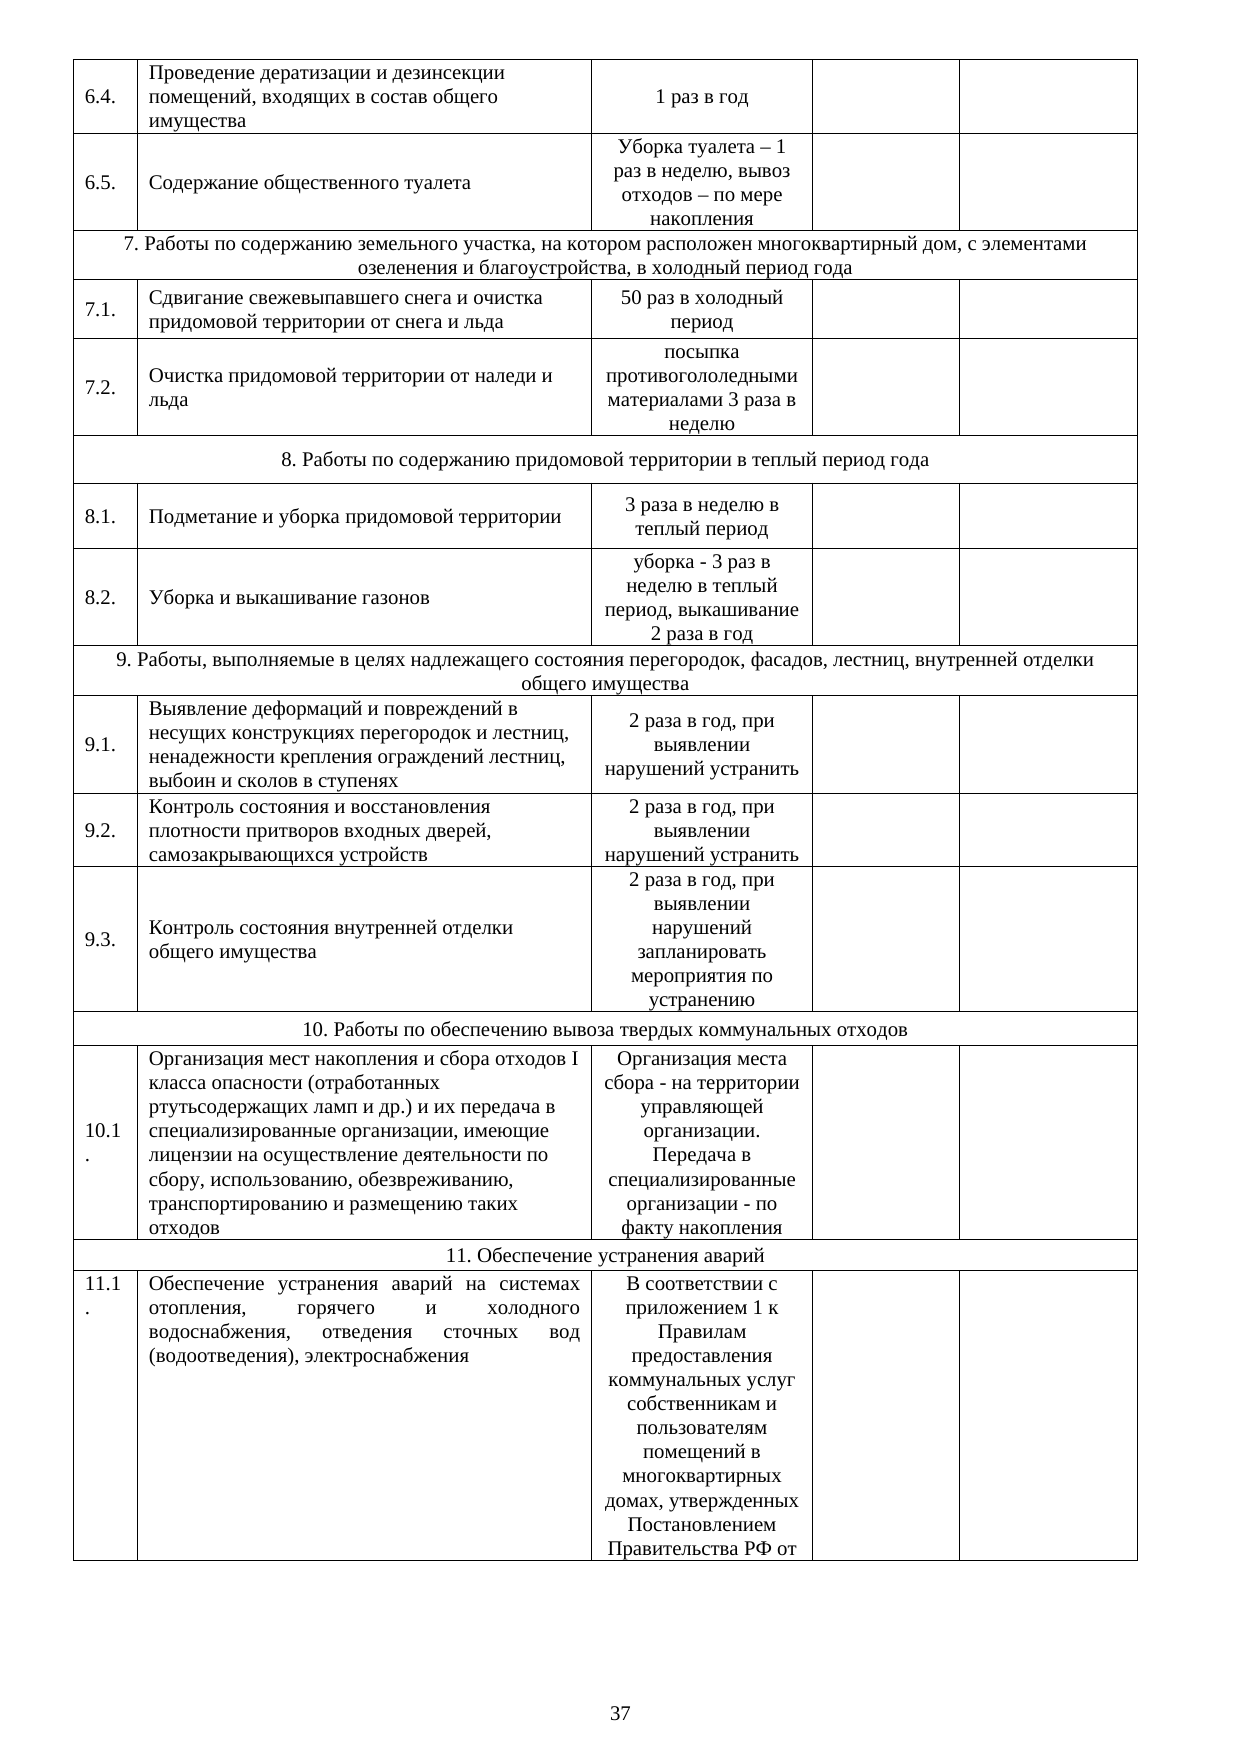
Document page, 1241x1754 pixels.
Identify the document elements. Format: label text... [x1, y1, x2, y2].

table_cell 10.1. [74, 1046, 137, 1239]
table_cell посыпка противогололедными материалами 3 раза в неделю [592, 339, 812, 435]
table_cell [960, 134, 1137, 230]
table_cell 50 раз в холодный период [592, 280, 812, 338]
table_cell [813, 484, 959, 548]
table_cell [813, 867, 959, 1011]
table_cell [960, 867, 1137, 1011]
table_cell Контроль состояния внутренней отделки общего имущества [138, 867, 591, 1011]
table_cell Сдвигание свежевыпавшего снега и очистка придомовой территории от снега и льда [138, 280, 591, 338]
table_cell Уборка туалета – 1 раз в неделю, вывоз отходов – по мере накопления [592, 134, 812, 230]
table_cell Контроль состояния и восстановления плотности притворов входных дверей, самозакрывающихся устройств [138, 794, 591, 866]
table_cell [960, 280, 1137, 338]
table_cell 6.5. [74, 134, 137, 230]
table_cell [960, 1046, 1137, 1239]
table_cell [813, 280, 959, 338]
table_cell 9. Работы, выполняемые в целях надлежащего состояния перегородок, фасадов, лестниц, внутренней отделки общего имущества [74, 646, 1137, 695]
table_cell 7. Работы по содержанию земельного участка, на котором расположен многоквартирный дом, с элементами озеленения и благоустройства, в холодный период года [74, 231, 1137, 279]
table_cell [960, 60, 1137, 133]
table_cell Организация места сбора - на территории управляющей организации. Передача в специализированные организации - по факту накопления [592, 1046, 812, 1239]
table_cell [960, 696, 1137, 792]
table_cell 2 раза в год, при выявлении нарушений устранить [592, 696, 812, 792]
table_cell 9.3. [74, 867, 137, 1011]
table_cell [813, 549, 959, 645]
table_cell Организация мест накопления и сбора отходов I класса опасности (отработанных ртутьсодержащих ламп и др.) и их передача в специализированные организации, имеющие лицензии на осуществление деятельности по сбору, использованию, обезвреживанию, транспортированию и размещению таких отходов [138, 1046, 591, 1239]
table_cell уборка - 3 раз в неделю в теплый период, выкашивание 2 раза в год [592, 549, 812, 645]
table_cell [138, 1271, 591, 1560]
table_cell 11.1. [74, 1271, 137, 1560]
table_cell 7.1. [74, 280, 137, 338]
table_cell Проведение дератизации и дезинсекции помещений, входящих в состав общего имущества [138, 60, 591, 133]
table_cell [813, 794, 959, 866]
table_cell 2 раза в год, при выявлении нарушений устранить [592, 794, 812, 866]
table_cell 8. Работы по содержанию придомовой территории в теплый период года [74, 436, 1137, 482]
table_cell Подметание и уборка придомовой территории [138, 484, 591, 548]
table_cell [960, 1271, 1137, 1560]
table_cell 8.1. [74, 484, 137, 548]
table_cell Очистка придомовой территории от наледи и льда [138, 339, 591, 435]
table_cell [960, 339, 1137, 435]
table_cell [813, 60, 959, 133]
table_cell Уборка и выкашивание газонов [138, 549, 591, 645]
table_cell [813, 1271, 959, 1560]
table_cell 9.1. [74, 696, 137, 792]
table_cell [960, 794, 1137, 866]
table_cell Содержание общественного туалета [138, 134, 591, 230]
table_cell [960, 484, 1137, 548]
table_cell 3 раза в неделю в теплый период [592, 484, 812, 548]
table_cell 1 раз в год [592, 60, 812, 133]
table_cell Выявление деформаций и повреждений в несущих конструкциях перегородок и лестниц, ненадежности крепления ограждений лестниц, выбоин и сколов в ступенях [138, 696, 591, 792]
table_cell [813, 1046, 959, 1239]
table_cell [813, 339, 959, 435]
table_cell 11. Обеспечение устранения аварий [74, 1240, 1137, 1270]
table_cell 2 раза в год, при выявлении нарушений запланировать мероприятия по устранению [592, 867, 812, 1011]
table_cell [813, 134, 959, 230]
table_cell 8.2. [74, 549, 137, 645]
table_cell 10. Работы по обеспечению вывоза твердых коммунальных отходов [74, 1012, 1137, 1045]
table_cell 7.2. [74, 339, 137, 435]
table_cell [592, 1271, 812, 1560]
table_cell [813, 696, 959, 792]
table_cell 9.2. [74, 794, 137, 866]
table_cell 6.4. [74, 60, 137, 133]
table_cell [960, 549, 1137, 645]
